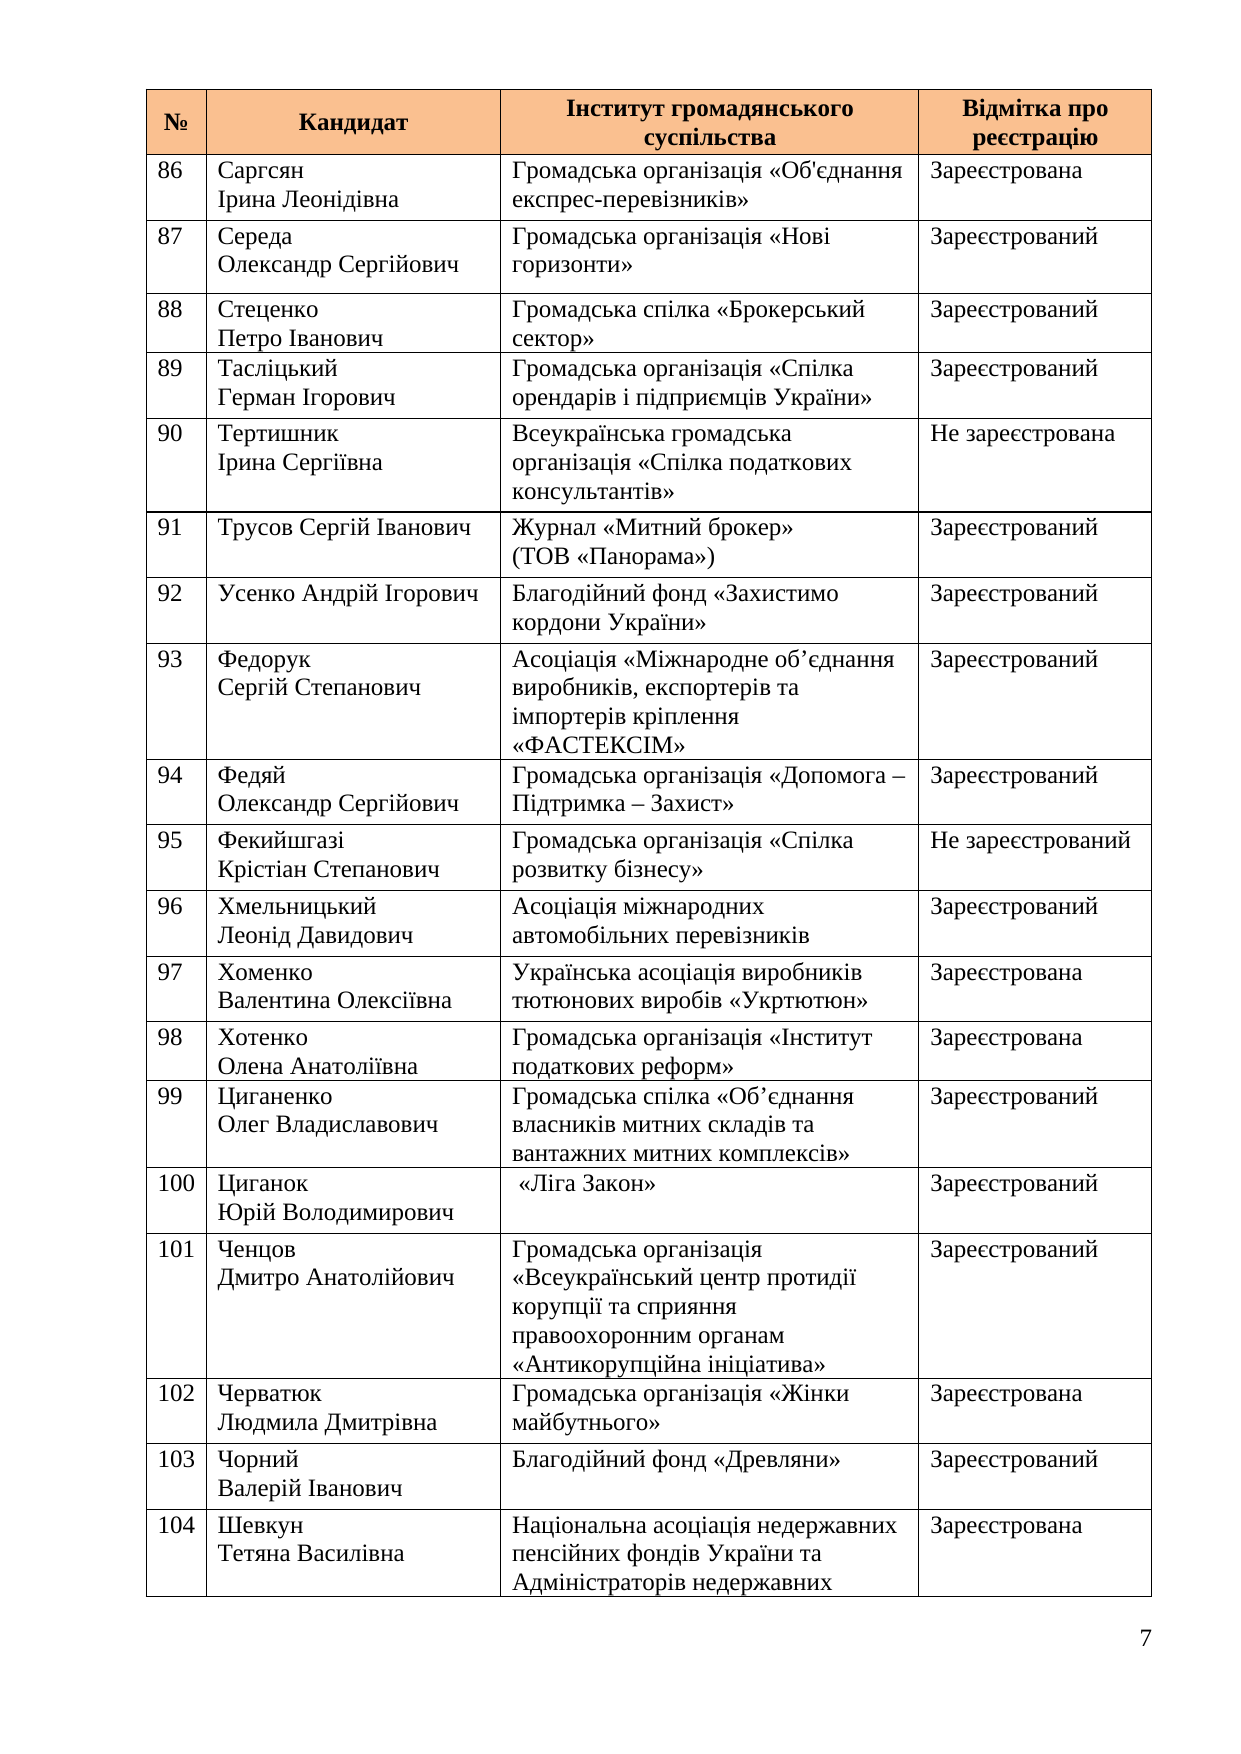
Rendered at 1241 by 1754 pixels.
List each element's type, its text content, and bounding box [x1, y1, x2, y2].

table_cell 99 [147, 1081, 206, 1167]
table_cell Зареєстрований [919, 760, 1151, 824]
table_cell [501, 1510, 918, 1596]
table_cell Зареєстрований [919, 513, 1151, 577]
table_cell Федяй Олександр Сергійович [207, 760, 500, 824]
table_cell 87 [147, 221, 206, 293]
table_cell Зареєстрований [919, 1081, 1151, 1167]
table_cell Зареєстрований [919, 1168, 1151, 1233]
table_cell Громадська організація «Допомога –Підтримка – Захист» [501, 760, 918, 824]
table_cell Циганенко Олег Владиславович [207, 1081, 500, 1167]
table_cell Громадська організація «Нові горизонти» [501, 221, 918, 293]
table_cell Тертишник Ірина Сергіївна [207, 419, 500, 511]
table_cell 94 [147, 760, 206, 824]
table_cell Середа Олександр Сергійович [207, 221, 500, 293]
table_cell Громадська організація «Спілка орендарів і підприємців України» [501, 353, 918, 417]
table_cell Чорний Валерій Іванович [207, 1444, 500, 1509]
table_cell 90 [147, 419, 206, 511]
table_cell Федорук Сергій Степанович [207, 644, 500, 759]
table_cell Громадська спілка «Об’єднання власників митних складів та вантажних митних комплексів» [501, 1081, 918, 1167]
table_cell Хотенко Олена Анатоліївна [207, 1022, 500, 1080]
table_cell Громадська організація «Жінки майбутнього» [501, 1379, 918, 1443]
table_cell 91 [147, 513, 206, 577]
table_cell Асоціація міжнародних автомобільних перевізників [501, 891, 918, 956]
table_cell 89 [147, 353, 206, 417]
table_cell Громадська організація «Всеукраїнський центр протидії корупції та сприяння правоохоронним органам «Антикорупційна ініціатива» [501, 1234, 918, 1377]
table_cell Громадська організація «Інститут податкових реформ» [501, 1022, 918, 1080]
table_cell Зареєстрована [919, 155, 1151, 220]
table_cell Хмельницький Леонід Давидович [207, 891, 500, 956]
table_cell Зареєстрований [919, 644, 1151, 759]
table_cell 86 [147, 155, 206, 220]
table_cell 88 [147, 294, 206, 352]
table_cell 100 [147, 1168, 206, 1233]
table_cell 102 [147, 1379, 206, 1443]
table_cell Трусов Сергій Іванович [207, 513, 500, 577]
table_cell Зареєстрований [919, 1444, 1151, 1509]
table_cell 96 [147, 891, 206, 956]
table_cell Зареєстрована [919, 1022, 1151, 1080]
table_header Відмітка про реєстрацію [919, 90, 1151, 154]
table_cell 103 [147, 1444, 206, 1509]
table_cell Зареєстрований [919, 294, 1151, 352]
table_cell Фекийшгазі Крістіан Степанович [207, 825, 500, 890]
table_cell Не зареєстрована [919, 419, 1151, 511]
table_header Кандидат [207, 90, 500, 154]
table_cell «Ліга Закон» [501, 1168, 918, 1233]
table_cell Зареєстрований [919, 891, 1151, 956]
table_cell 95 [147, 825, 206, 890]
table_cell Всеукраїнська громадська організація «Спілка податкових консультантів» [501, 419, 918, 511]
table_cell Зареєстрований [919, 1234, 1151, 1377]
table_cell 98 [147, 1022, 206, 1080]
table_cell Асоціація «Міжнародне об’єднання виробників, експортерів та імпортерів кріплення «ФАСТЕКСІМ» [501, 644, 918, 759]
table_cell Зареєстрована [919, 1379, 1151, 1443]
table_cell 101 [147, 1234, 206, 1377]
table_cell Черватюк Людмила Дмитрівна [207, 1379, 500, 1443]
table_cell 97 [147, 957, 206, 1021]
table_cell Усенко Андрій Ігорович [207, 578, 500, 643]
table_cell 104 [147, 1510, 206, 1596]
table_cell Хоменко Валентина Олексіївна [207, 957, 500, 1021]
table_cell Ченцов Дмитро Анатолійович [207, 1234, 500, 1377]
table_cell 93 [147, 644, 206, 759]
table_cell Благодійний фонд «Захистимо кордони України» [501, 578, 918, 643]
table_cell Журнал «Митний брокер» (ТОВ «Панорама») [501, 513, 918, 577]
table_header Інститут громадянського суспільства [501, 90, 918, 154]
table_cell Не зареєстрований [919, 825, 1151, 890]
table_cell Шевкун Тетяна Василівна [207, 1510, 500, 1596]
table_cell Зареєстрований [919, 353, 1151, 417]
table_cell Громадська організація «Об'єднання експрес-перевізників» [501, 155, 918, 220]
table_cell Українська асоціація виробників тютюнових виробів «Укртютюн» [501, 957, 918, 1021]
table_header № [147, 90, 206, 154]
table_cell Зареєстрована [919, 1510, 1151, 1596]
table_cell Зареєстрована [919, 957, 1151, 1021]
table_cell Тасліцький Герман Ігорович [207, 353, 500, 417]
table_cell Циганок Юрій Володимирович [207, 1168, 500, 1233]
table_cell 92 [147, 578, 206, 643]
table_cell Стеценко Петро Іванович [207, 294, 500, 352]
table_cell Громадська спілка «Брокерський сектор» [501, 294, 918, 352]
table_cell Зареєстрований [919, 221, 1151, 293]
table_cell Благодійний фонд «Древляни» [501, 1444, 918, 1509]
table_cell Зареєстрований [919, 578, 1151, 643]
table_cell Саргсян Ірина Леонідівна [207, 155, 500, 220]
table_cell Громадська організація «Спілка розвитку бізнесу» [501, 825, 918, 890]
